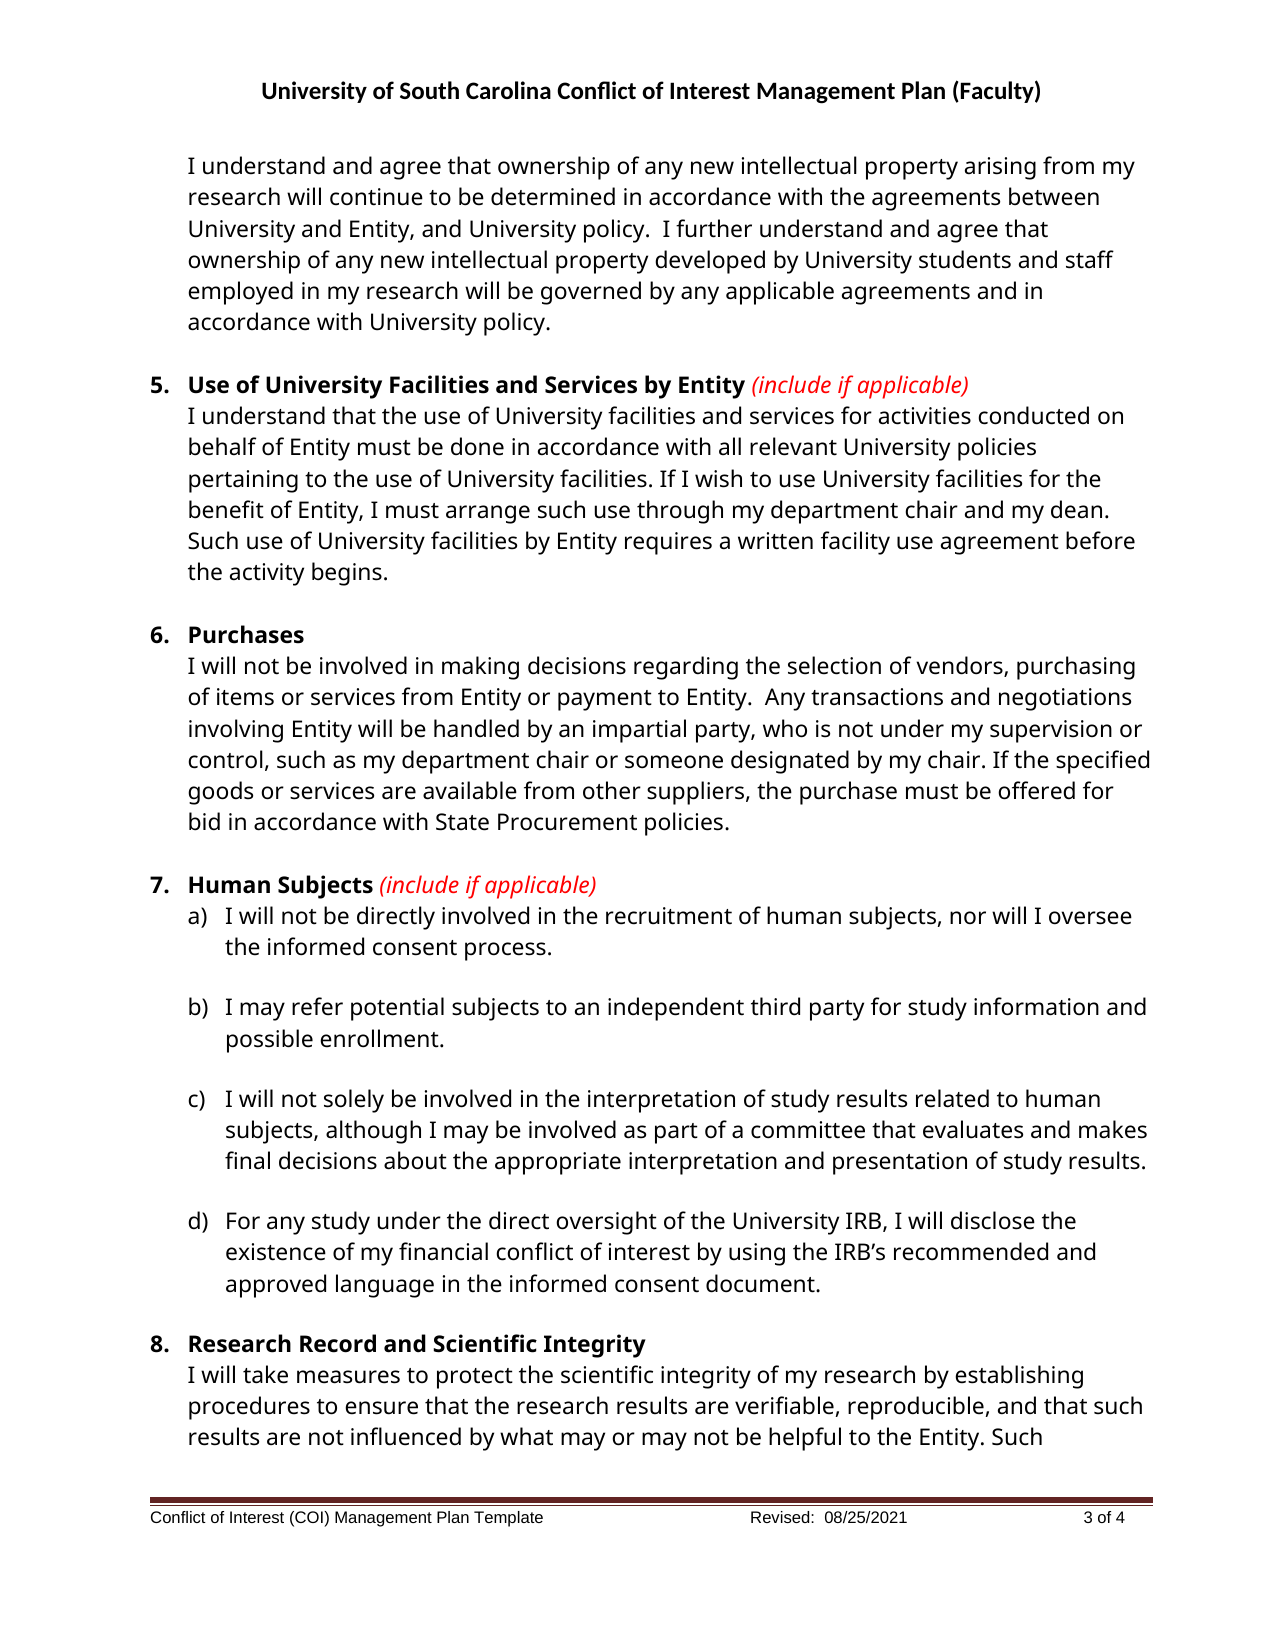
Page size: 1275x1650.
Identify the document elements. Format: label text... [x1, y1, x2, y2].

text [187, 1359, 1153, 1452]
list Purchases [150, 619, 1153, 650]
list I may refer potential subjects to an independent third party for study information and possible enrollment. [187, 991, 1153, 1082]
text I understand that the use of University facilities and services for activities conducted on behalf of Entity must be done in accordance with all relevant University policies pertaining to the use of University facilities. If I wish to use University facilities for the benefit of Entity, I must arrange such use through my department chair and my dean. Such use of University facilities by Entity requires a written facility use agreement before the activity begins. [187, 400, 1153, 587]
list For any study under the direct oversight of the University IRB, I will disclose the existence of my financial conflict of interest by using the IRB’s recommended and approved language in the informed consent document. [187, 1205, 1153, 1327]
list Use of University Facilities and Services by Entity (include if applicable) [150, 369, 1153, 400]
text I understand and agree that ownership of any new intellectual property arising from my research will continue to be determined in accordance with the agreements between University and Entity, and University policy. I further understand and agree that ownership of any new intellectual property developed by University students and staff employed in my research will be governed by any applicable agreements and in accordance with University policy. [187, 150, 1153, 337]
text I will not be involved in making decisions regarding the selection of vendors, purchasing of items or services from Entity or payment to Entity. Any transactions and negotiations involving Entity will be handled by an impartial party, who is not under my supervision or control, such as my department chair or someone designated by my chair. If the specified goods or services are available from other suppliers, the purchase must be offered for bid in accordance with State Procurement policies. [187, 650, 1153, 837]
list I will not solely be involved in the interpretation of study results related to human subjects, although I may be involved as part of a committee that evaluates and makes final decisions about the appropriate interpretation and presentation of study results. [187, 1082, 1153, 1205]
list Research Record and Scientific Integrity [150, 1327, 1153, 1359]
list Human Subjects (include if applicable) [150, 869, 1153, 900]
list I will not be directly involved in the recruitment of human subjects, nor will I oversee the informed consent process. [187, 900, 1153, 991]
